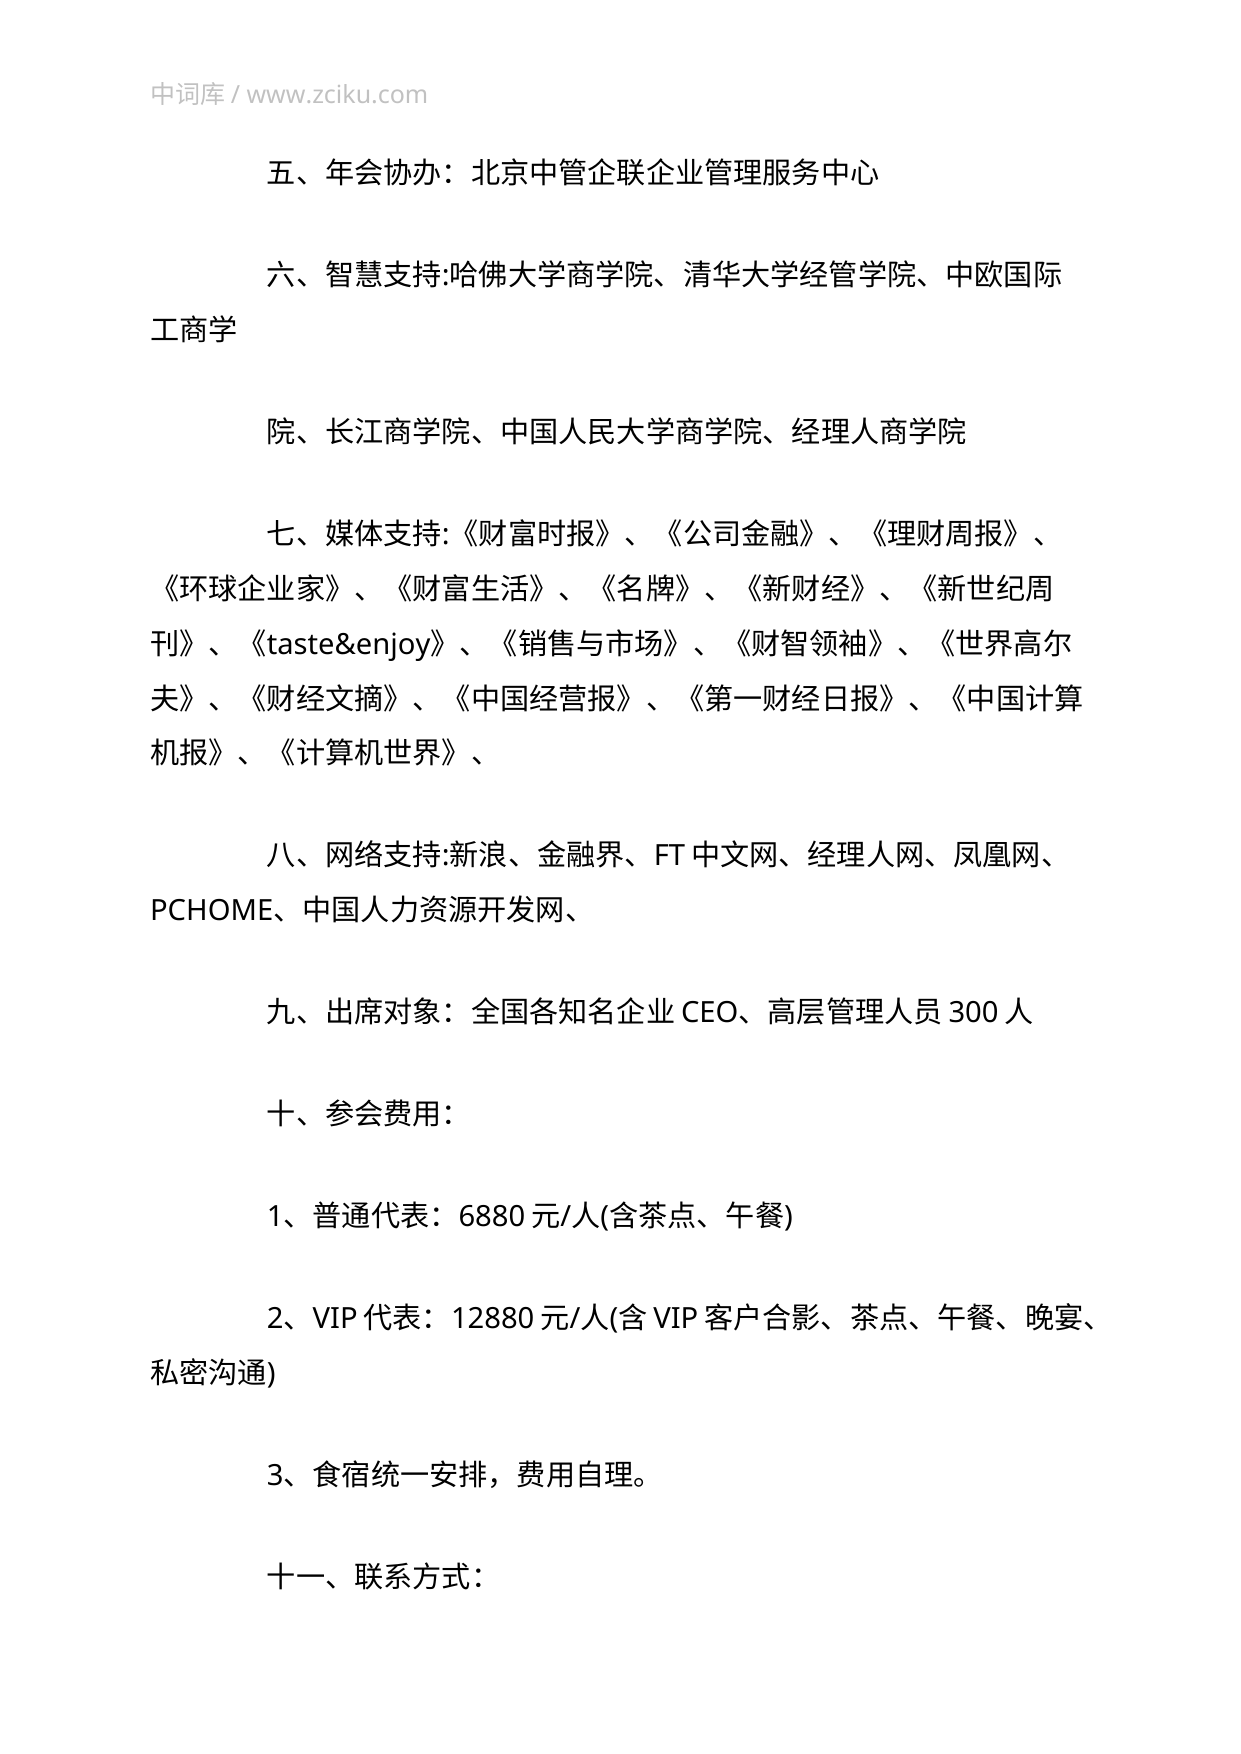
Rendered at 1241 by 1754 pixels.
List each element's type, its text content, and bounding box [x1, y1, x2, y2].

text 九、出席对象：全国各知名企业CEO、高层管理人员300人 [150, 989, 1090, 1031]
text 十一、联系方式： [150, 1553, 1090, 1596]
text 七、媒体支持:《财富时报》、《公司金融》、《理财周报》、《环球企业家》、《财富生活》、《名牌》、《新财经》、《新世纪周刊》、《taste&enjoy》、《销售与市场》、《财智领袖》、《世界高尔夫》、《财经文摘》、《中国经营报》、《第一财经日报》、《中国计算机报》、《计算机世界》、 [150, 510, 1090, 772]
text 2、VIP代表：12880元/人(含VIP客户合影、茶点、午餐、晚宴、私密沟通) [150, 1294, 1090, 1392]
text 1、普通代表：6880元/人(含茶点、午餐) [150, 1193, 1090, 1235]
text 院、长江商学院、中国人民大学商学院、经理人商学院 [150, 408, 1090, 451]
text 八、网络支持:新浪、金融界、FT中文网、经理人网、凤凰网、PCHOME、中国人力资源开发网、 [150, 832, 1090, 929]
text 六、智慧支持:哈佛大学商学院、清华大学经管学院、中欧国际工商学 [150, 252, 1090, 349]
text 3、食宿统一安排，费用自理。 [150, 1452, 1090, 1494]
text 十、参会费用： [150, 1091, 1090, 1133]
text 五、年会协办：北京中管企联企业管理服务中心 [150, 150, 1090, 192]
